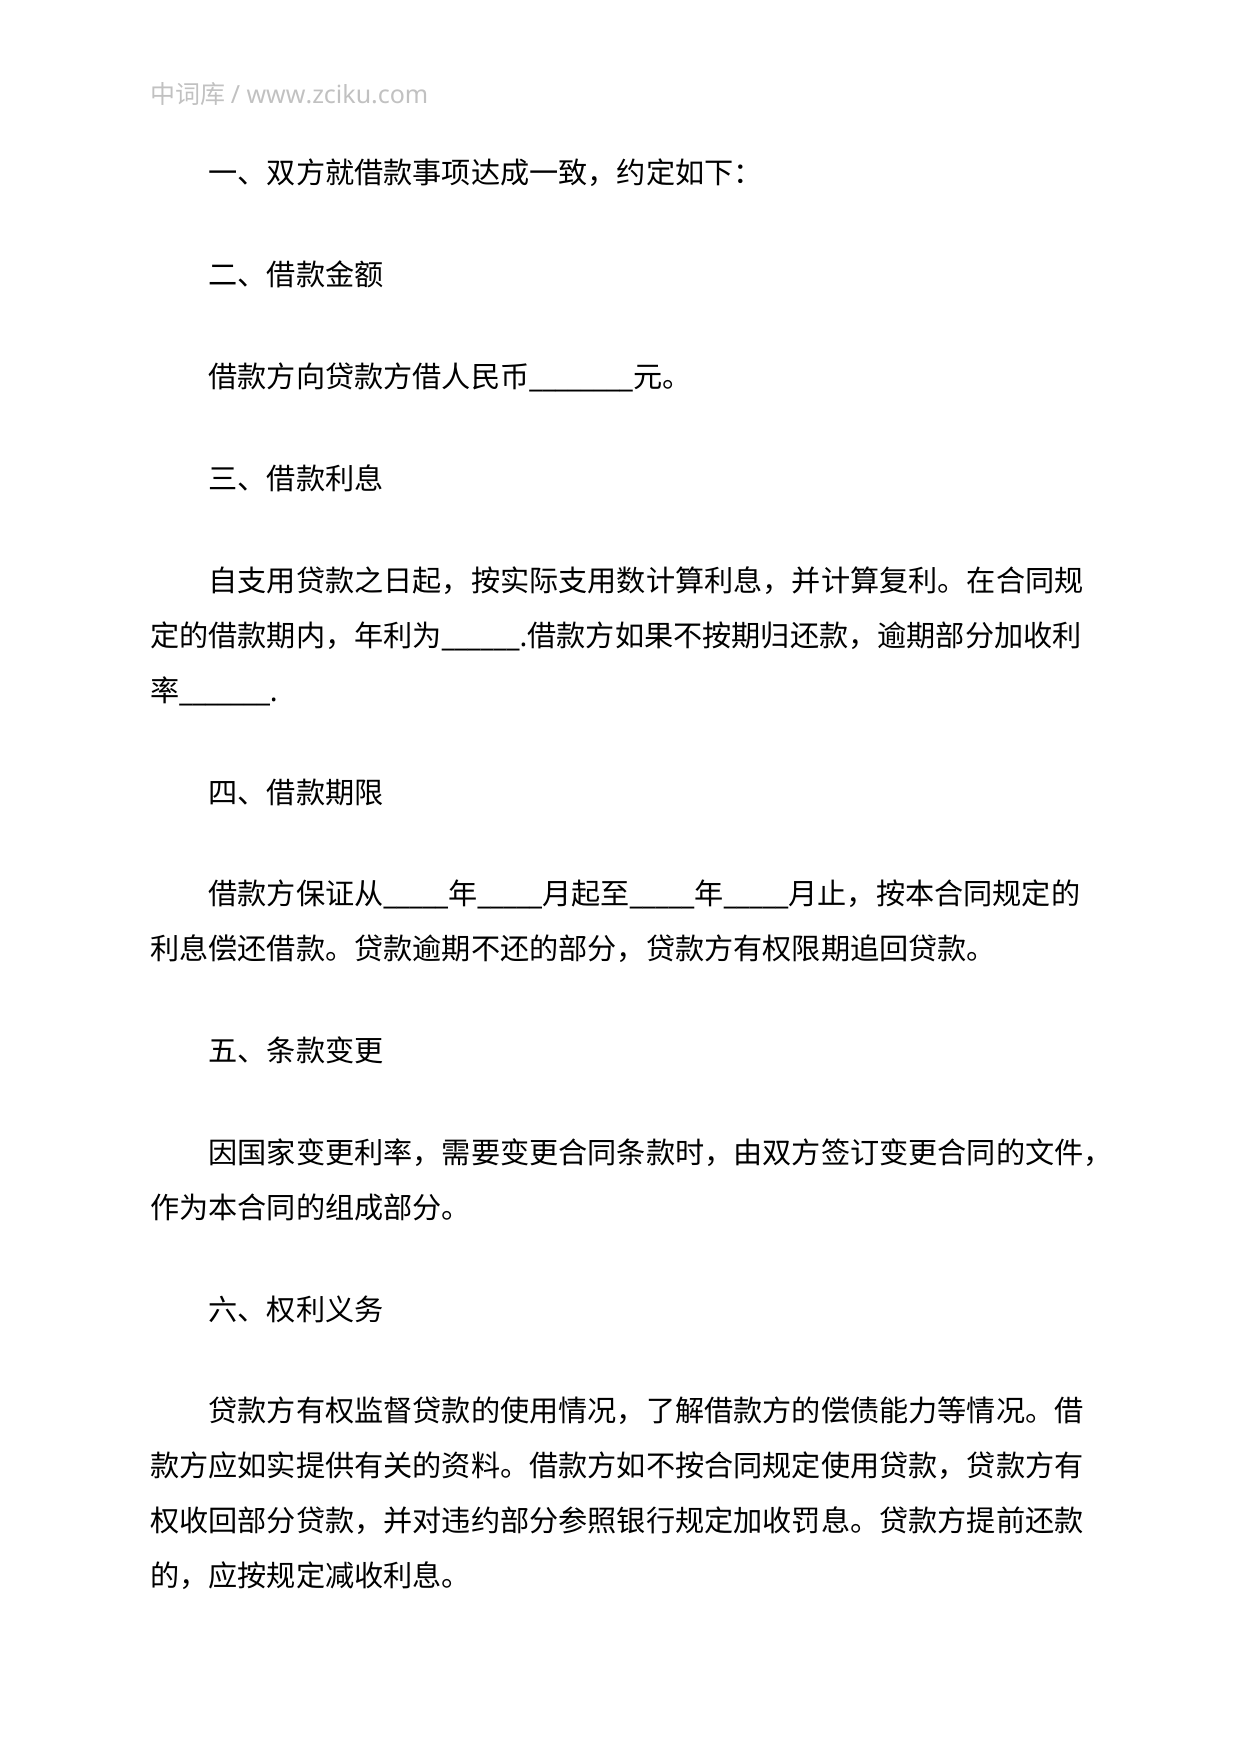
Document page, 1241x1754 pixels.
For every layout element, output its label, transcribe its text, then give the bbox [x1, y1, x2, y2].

text 五、条款变更 [150, 1028, 1090, 1070]
text 借款方保证从_____年_____月起至_____年_____月止，按本合同规定的利息偿还借款。贷款逾期不还的部分，贷款方有权限期追回贷款。 [150, 871, 1090, 968]
text 三、借款利息 [150, 456, 1090, 498]
text 一、双方就借款事项达成一致，约定如下： [150, 150, 1090, 192]
text 贷款方有权监督贷款的使用情况，了解借款方的偿债能力等情况。借款方应如实提供有关的资料。借款方如不按合同规定使用贷款，贷款方有权收回部分贷款，并对违约部分参照银行规定加收罚息。贷款方提前还款的，应按规定减收利息。 [150, 1388, 1090, 1595]
text 六、权利义务 [150, 1286, 1090, 1328]
text 四、借款期限 [150, 769, 1090, 811]
text 二、借款金额 [150, 252, 1090, 294]
text 借款方向贷款方借人民币________元。 [150, 353, 1090, 396]
text 因国家变更利率，需要变更合同条款时，由双方签订变更合同的文件，作为本合同的组成部分。 [150, 1129, 1090, 1227]
text 自支用贷款之日起，按实际支用数计算利息，并计算复利。在合同规定的借款期内，年利为______.借款方如果不按期归还款，逾期部分加收利率_______. [150, 557, 1090, 709]
